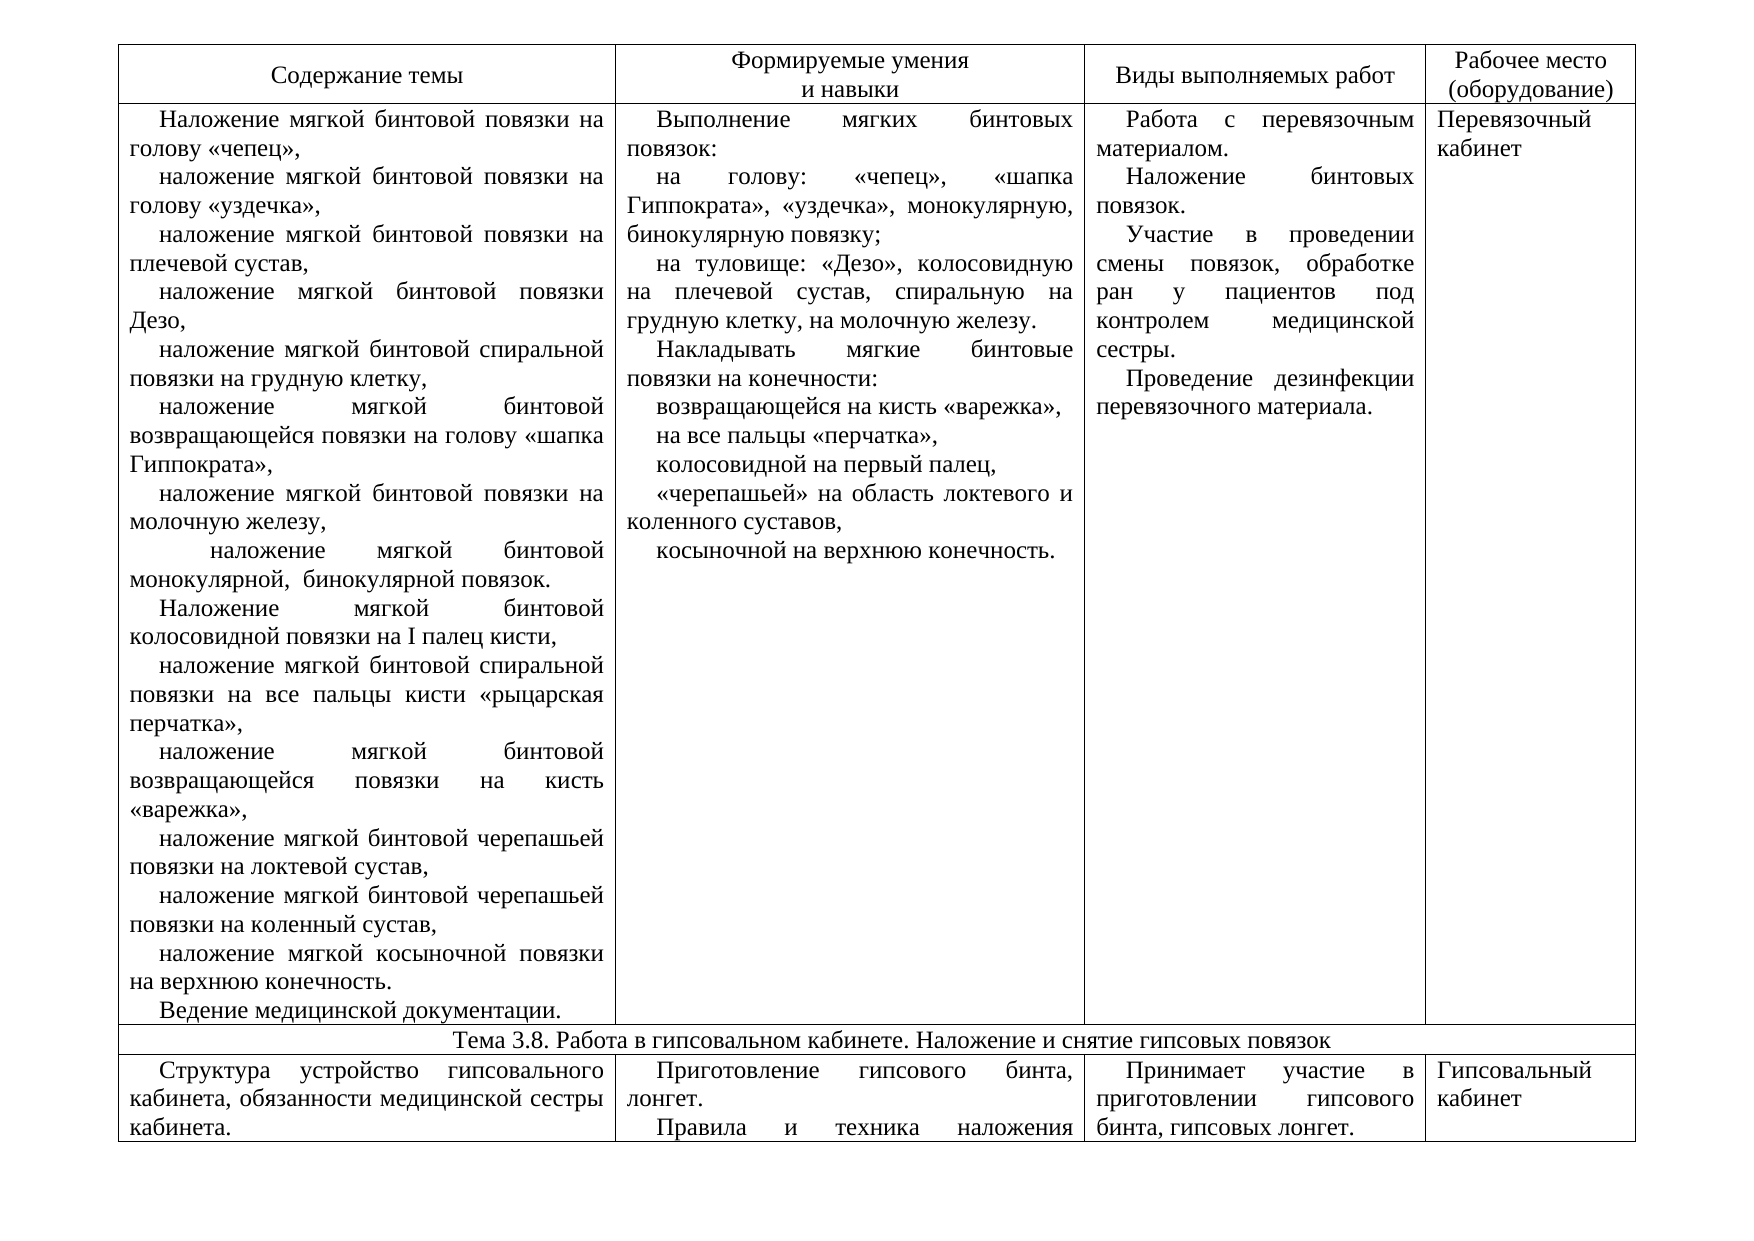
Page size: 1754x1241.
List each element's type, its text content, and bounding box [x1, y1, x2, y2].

table_cell Тема 3.8. Работа в гипсовальном кабинете. Наложение и снятие гипсовых повязок [119, 1025, 1635, 1054]
table_cell Наложение мягкой бинтовой повязки на голову «чепец», наложение мягкой бинтовой повязки на голову «уздечка», наложение мягкой бинтовой повязки на плечевой сустав, наложение мягкой бинтовой повязки Дезо, наложение мягкой бинтовой спиральной повязки на грудную клетку, наложение мягкой бинтовой возвращающейся повязки на голову «шапка Гиппократа», наложение мягкой бинтовой повязки на молочную железу, наложение мягкой бинтовой монокулярной, бинокулярной повязок. Наложение мягкой бинтовой колосовидной повязки на I палец кисти, наложение мягкой бинтовой спиральной повязки на все пальцы кисти «рыцарская перчатка», наложение мягкой бинтовой возвращающейся повязки на кисть «варежка», наложение мягкой бинтовой черепашьей повязки на локтевой сустав, наложение мягкой бинтовой черепашьей повязки на коленный сустав, наложение мягкой косыночной повязки на верхнюю конечность. Ведение медицинской документации. [119, 104, 615, 1024]
table_cell Работа с перевязочным материалом. Наложение бинтовых повязок. Участие в проведении смены повязок, обработке ран у пациентов под контролем медицинской сестры. Проведение дезинфекции перевязочного материала. [1085, 104, 1425, 1024]
table_cell Перевязочный кабинет [1426, 104, 1635, 1024]
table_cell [119, 1055, 615, 1141]
table_header Содержание темы [119, 45, 615, 103]
table_cell Гипсовальный кабинет [1426, 1055, 1635, 1141]
table_header Виды выполняемых работ [1085, 45, 1425, 103]
table_header Рабочее место (оборудование) [1426, 45, 1635, 103]
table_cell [1085, 1055, 1425, 1141]
table_header Формируемые умения и навыки [616, 45, 1084, 103]
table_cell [616, 1055, 1084, 1141]
table_cell Выполнение мягких бинтовых повязок: на голову: «чепец», «шапка Гиппократа», «уздечка», монокулярную, бинокулярную повязку; на туловище: «Дезо», колосовидную на плечевой сустав, спиральную на грудную клетку, на молочную железу. Накладывать мягкие бинтовые повязки на конечности: возвращающейся на кисть «варежка», на все пальцы «перчатка», колосовидной на первый палец, «черепашьей» на область локтевого и коленного суставов, косыночной на верхнюю конечность. [616, 104, 1084, 1024]
